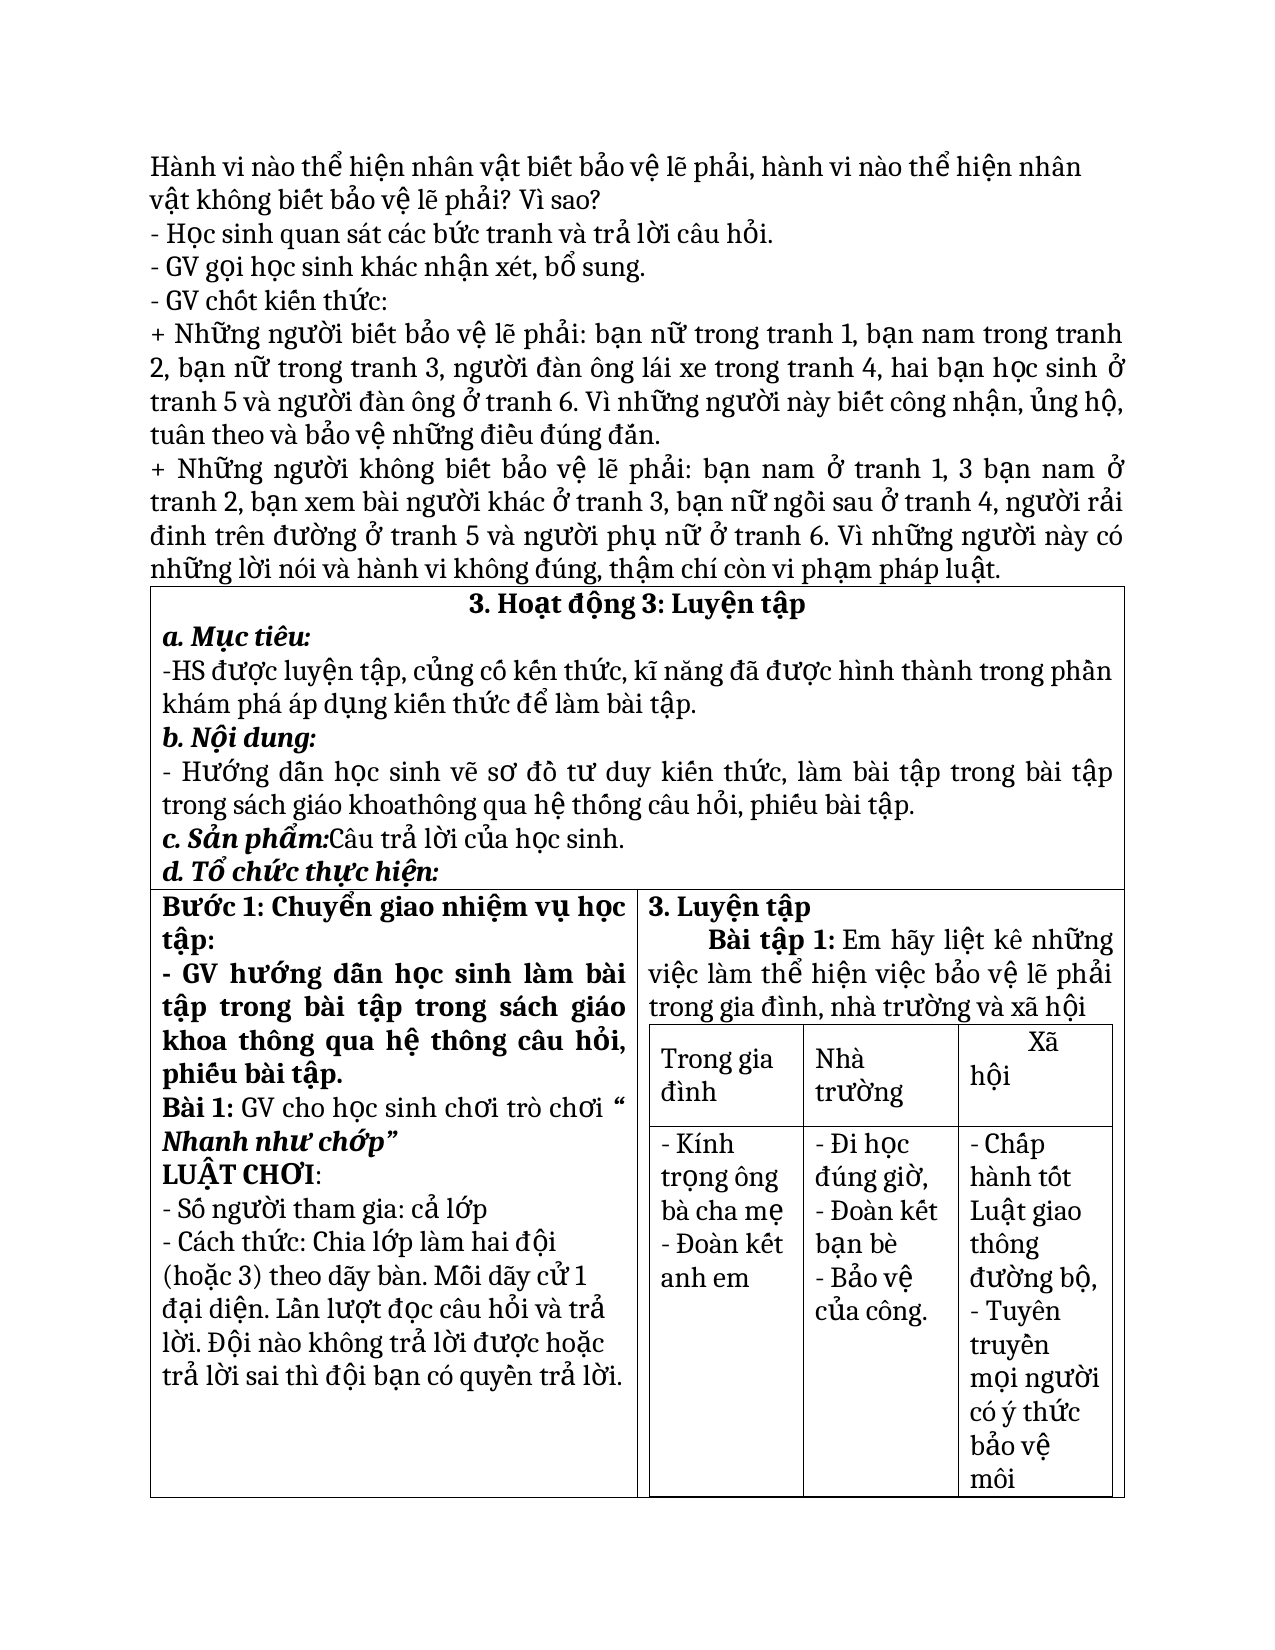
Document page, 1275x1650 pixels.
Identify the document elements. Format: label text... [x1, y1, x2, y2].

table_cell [151, 890, 637, 1497]
text Hành vi nào thể hiện nhân vật biết bảo vệ lẽ phải, hành vi nào thể hiện nhân vật không biết bảo vệ lẽ phải? Vì sao? [150, 150, 1125, 217]
text - GV chốt kiến thức: [150, 284, 1125, 318]
text - Học sinh quan sát các bức tranh và trả lời câu hỏi. [150, 217, 1125, 251]
text + Những người biết bảo vệ lẽ phải: bạn nữ trong tranh 1, bạn nam trong tranh 2, bạn nữ trong tranh 3, người đàn ông lái xe trong tranh 4, hai bạn học sinh ở tranh 5 và người đàn ông ở tranh 6. Vì những người này biết công nhận, ủng hộ, tuân theo và bảo vệ những điều đúng đắn. [150, 318, 1125, 452]
text - GV gọi học sinh khác nhận xét, bổ sung. [150, 251, 1125, 284]
table_header 3. Hoạt động 3: Luyện tập a. Mục tiêu: -HS được luyện tập, củng cố kến thức, kĩ năng đã được hình thành trong phần khám phá áp dụng kiến thức để làm bài tập. b. Nội dung: - Hướng dẫn học sinh vẽ sơ đồ tư duy kiến thức, làm bài tập trong bài tập trong sách giáo khoathông qua hệ thống câu hỏi, phiếu bài tập. c. Sản phẩm:Câu trả lời của học sinh. d. Tổ chức thực hiện: [151, 587, 1124, 889]
text + Những người không biết bảo vệ lẽ phải: bạn nam ở tranh 1, 3 bạn nam ở tranh 2, bạn xem bài người khác ở tranh 3, bạn nữ ngồi sau ở tranh 4, người rải đinh trên đường ở tranh 5 và người phụ nữ ở tranh 6. Vì những người này có những lời nói và hành vi không đúng, thậm chí còn vi phạm pháp luật. [150, 452, 1125, 586]
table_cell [638, 890, 1124, 1497]
